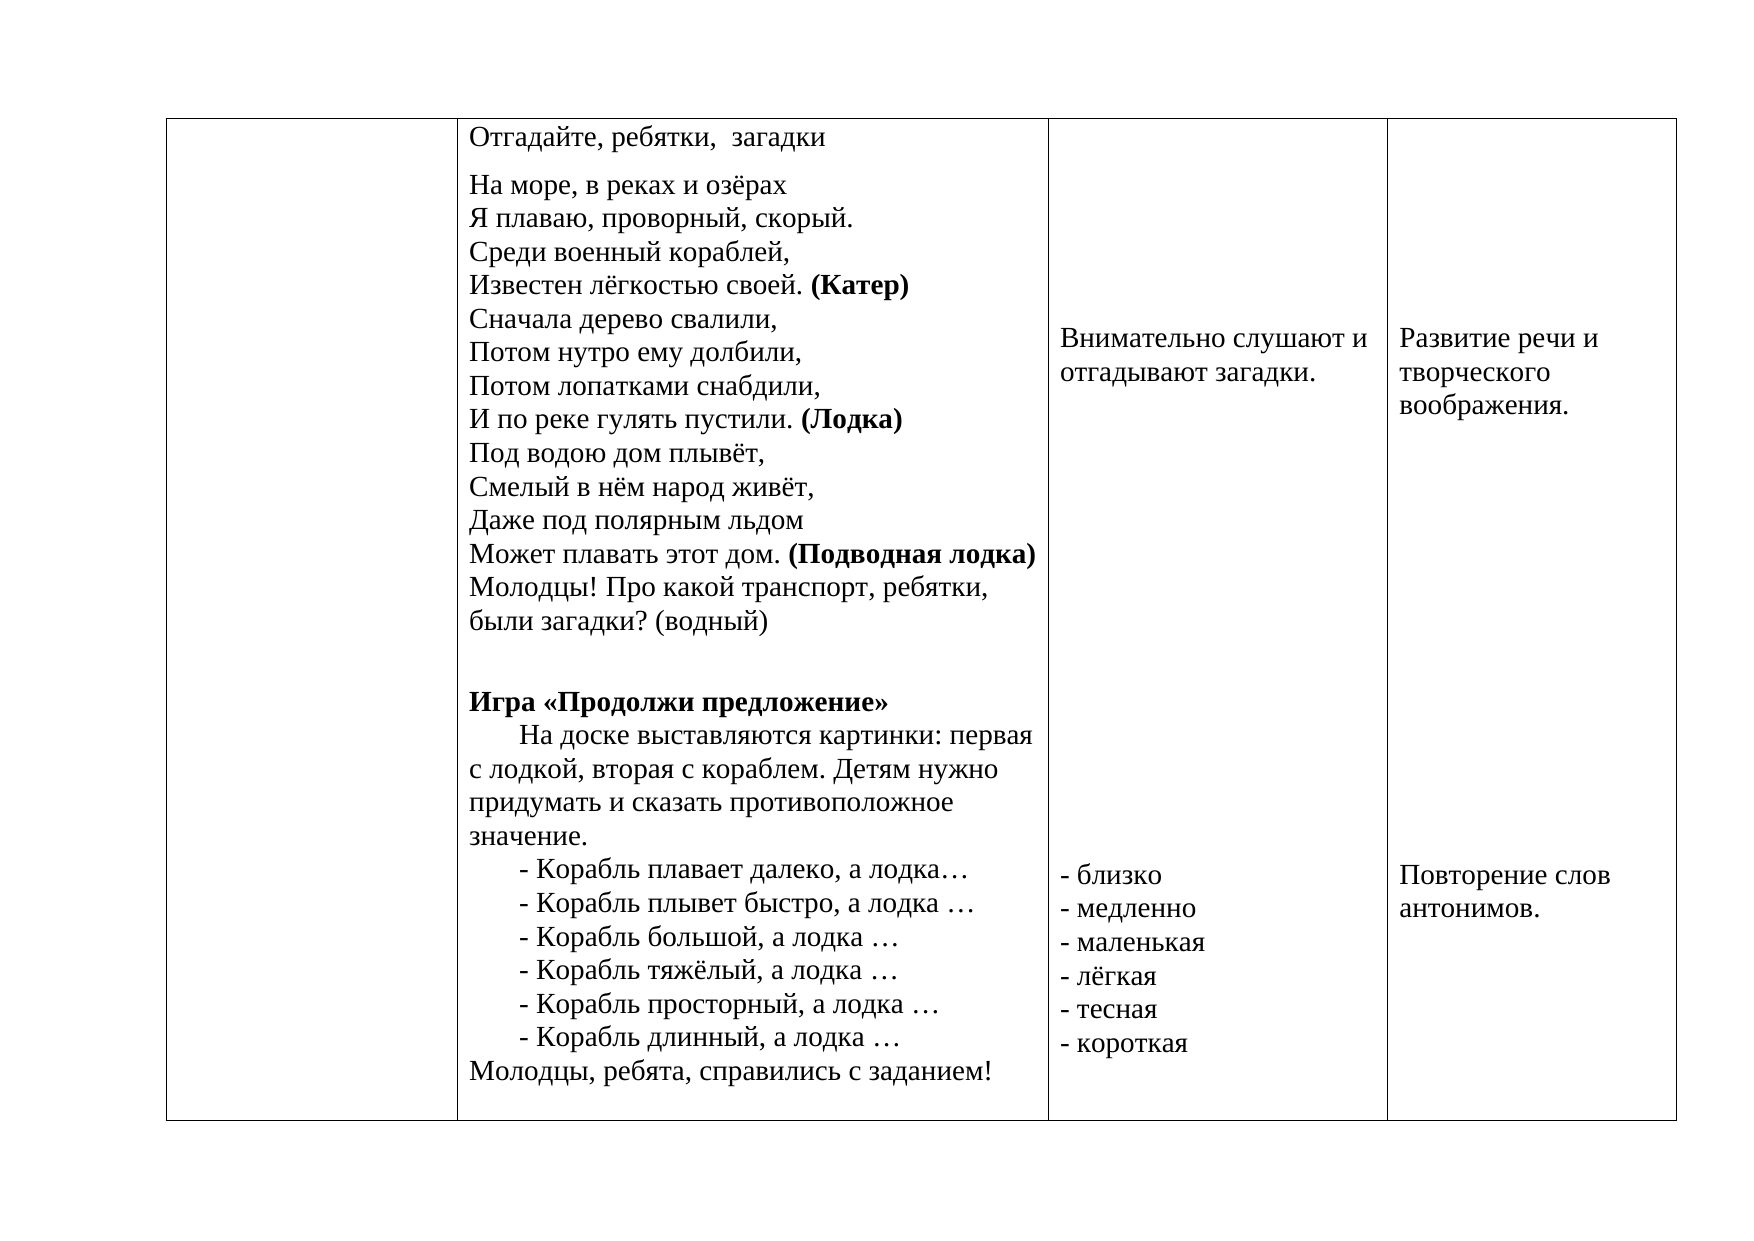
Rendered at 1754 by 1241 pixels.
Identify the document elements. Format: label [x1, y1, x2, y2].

table_cell [458, 119, 1048, 1120]
table_cell [167, 119, 457, 1120]
table_cell [1049, 119, 1387, 1120]
table_cell [1388, 119, 1676, 1120]
